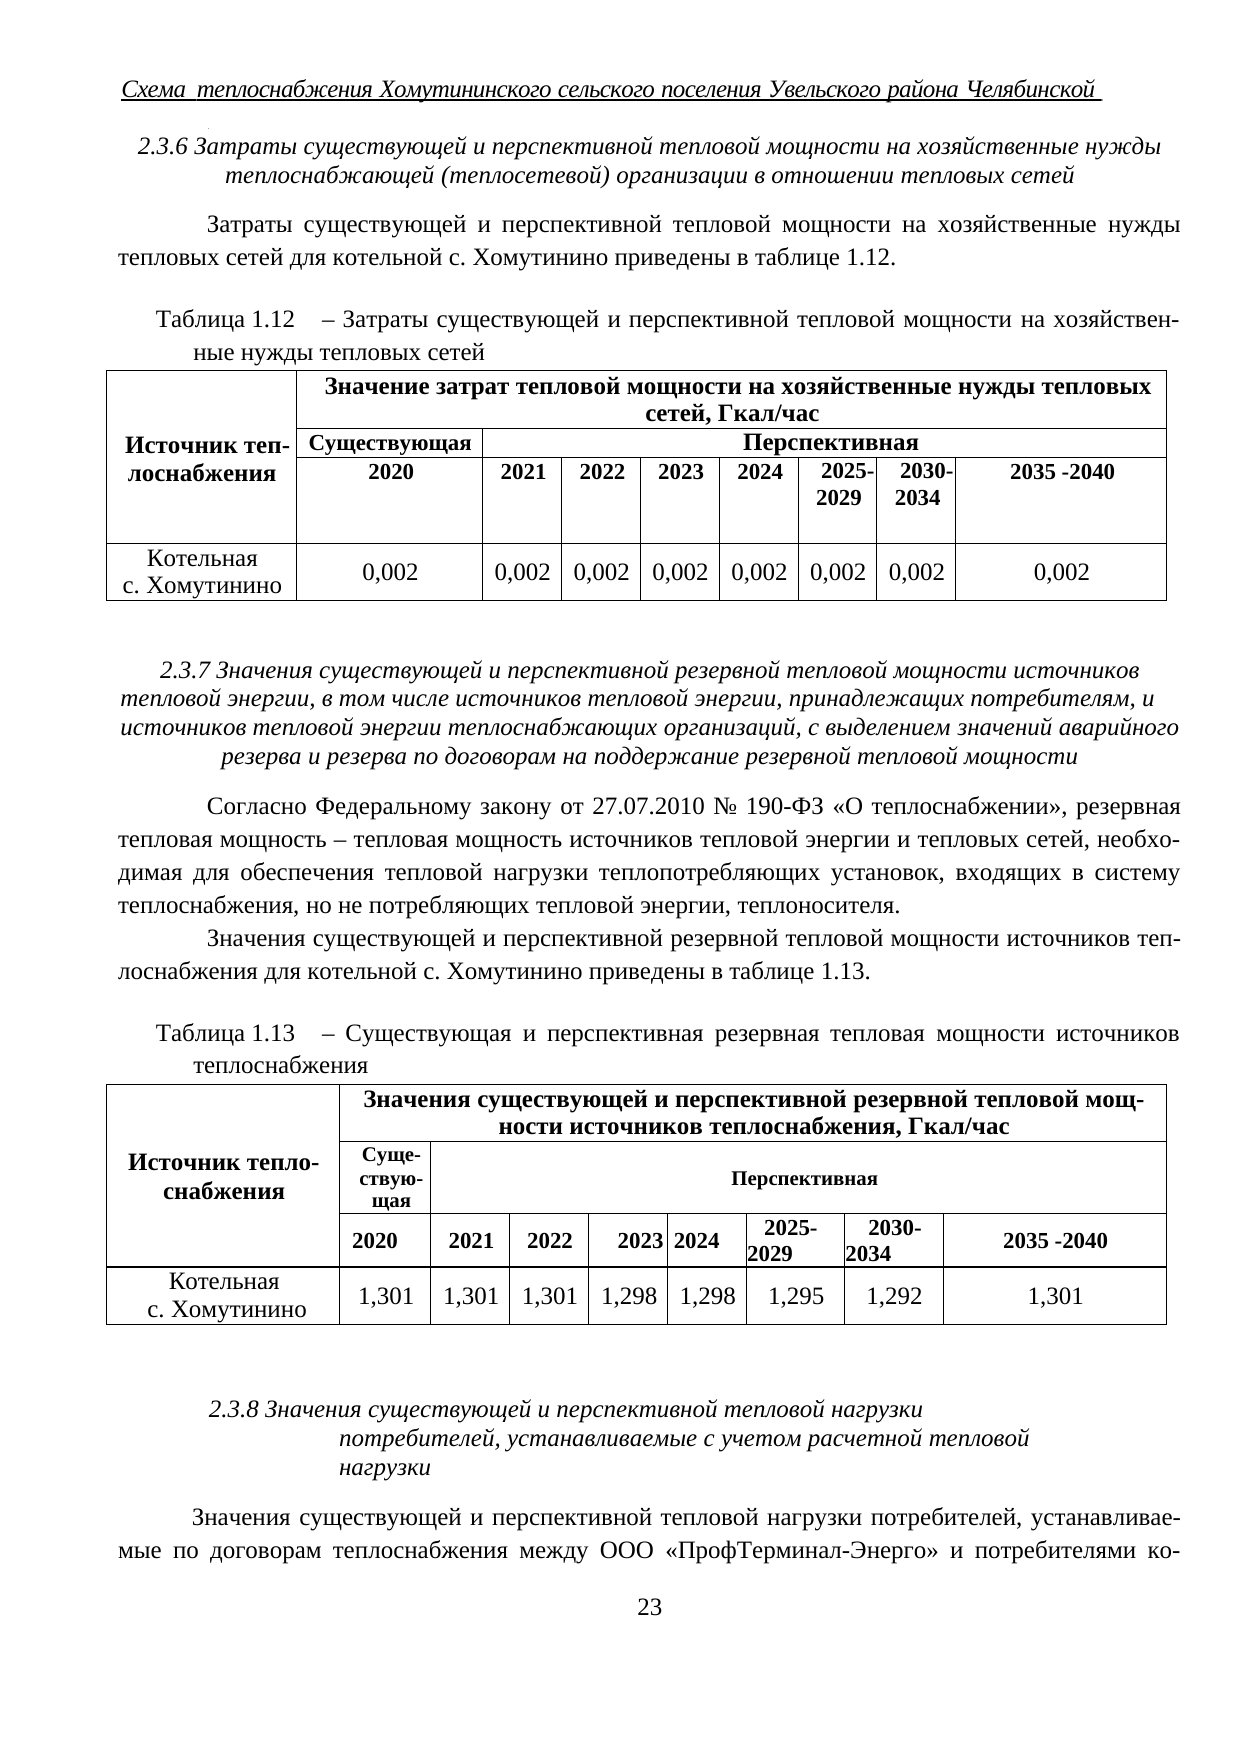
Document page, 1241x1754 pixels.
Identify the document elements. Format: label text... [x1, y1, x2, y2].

table_header Значения существующей и перспективной резервной тепловой мощ- ности источников теплоснабжения, Гкал/час [340, 1085, 1166, 1141]
list Значения существующей и перспективной тепловой нагрузки потребителей, устанавливаемые с учетом расчетной тепловой нагрузки [208, 1394, 1091, 1481]
table_cell 2022 [562, 458, 640, 543]
table_cell 2025- 2029 [747, 1214, 844, 1266]
table_cell 0,002 [641, 544, 719, 600]
table_cell 1,301 [431, 1268, 509, 1324]
table_cell 1,295 [747, 1268, 844, 1324]
table_cell 0,002 [877, 544, 955, 600]
table_cell 0,002 [956, 544, 1166, 600]
table_cell 0,002 [483, 544, 561, 600]
list Значения существующей и перспективной резервной тепловой мощности источников тепловой энергии, в том числе источников тепловой энергии, принадлежащих потребителям, и источников тепловой энергии теплоснабжающих организаций, с выделением значений аварийного [120, 655, 1179, 741]
table_header Источник тепло- снабжения [107, 1085, 339, 1266]
table_cell Существующая [297, 429, 482, 457]
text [118, 1502, 1182, 1563]
table_cell 1,292 [845, 1268, 943, 1324]
table_cell 1,298 [668, 1268, 746, 1324]
table_cell 1,301 [510, 1268, 588, 1324]
table_cell 2023 [589, 1214, 667, 1266]
table_cell 0,002 [297, 544, 482, 600]
table_cell 2030-2034 [845, 1214, 943, 1266]
text Согласно Федеральному закону от 27.07.2010 № 190-ФЗ «О теплоснабжении», резервная тепловая мощность – тепловая мощность источников тепловой энергии и тепловых сетей, необхо- димая для обеспечения тепловой нагрузки теплопотребляющих установок, входящих в систему теплоснабжения, но не потребляющих тепловой энергии, теплоносителя. [118, 791, 1182, 918]
table_cell Котельная с. Хомутинино [107, 544, 296, 600]
list Затраты существующей и перспективной тепловой мощности на хозяйственные нужды теплоснабжающей (теплосетевой) организации в отношении тепловых сетей [138, 131, 1161, 189]
table_cell Перспективная [431, 1142, 1166, 1213]
table_header Значение затрат тепловой мощности на хозяйственные нужды тепловых сетей, Гкал/час [297, 371, 1166, 428]
table_cell 2020 [340, 1214, 430, 1266]
text Таблица 1.13 – Существующая и перспективная резервная тепловая мощности источников теплоснабжения [156, 1018, 1182, 1079]
text резерва и резерва по договорам на поддержание резервной тепловой мощности [221, 741, 1238, 770]
text Таблица 1.12 – Затраты существующей и перспективной тепловой мощности на хозяйствен- ные нужды тепловых сетей [156, 304, 1182, 366]
table_cell 0,002 [562, 544, 640, 600]
table_cell 2035 -2040 [944, 1214, 1166, 1266]
table_cell Суще- ствую- щая [340, 1142, 430, 1213]
table_cell 0,002 [799, 544, 876, 600]
table_cell 0,002 [720, 544, 798, 600]
table_cell Перспективная [483, 429, 1166, 457]
table_cell 2024 [720, 458, 798, 543]
table_cell 2035 -2040 [956, 458, 1166, 543]
table_cell 2024 [668, 1214, 746, 1266]
text Затраты существующей и перспективной тепловой мощности на хозяйственные нужды тепловых сетей для котельной с. Хомутинино приведены в таблице 1.12. [118, 209, 1181, 271]
table_cell 2022 [510, 1214, 588, 1266]
table_cell 2021 [483, 458, 561, 543]
table_cell 2030- 2034 [877, 458, 955, 543]
table_cell 1,301 [944, 1268, 1166, 1324]
table_cell 2021 [431, 1214, 509, 1266]
table_cell 1,301 [340, 1268, 430, 1324]
table_cell 2025- 2029 [799, 458, 876, 543]
text Значения существующей и перспективной резервной тепловой мощности источников теп- лоснабжения для котельной с. Хомутинино приведены в таблице 1.13. [118, 923, 1182, 984]
table_cell 2023 [641, 458, 719, 543]
table_header Источник теп- лоснабжения [107, 371, 296, 543]
table_cell 1,298 [589, 1268, 667, 1324]
table_cell 2020 [297, 458, 482, 543]
table_cell Котельная с. Хомутинино [107, 1268, 339, 1324]
